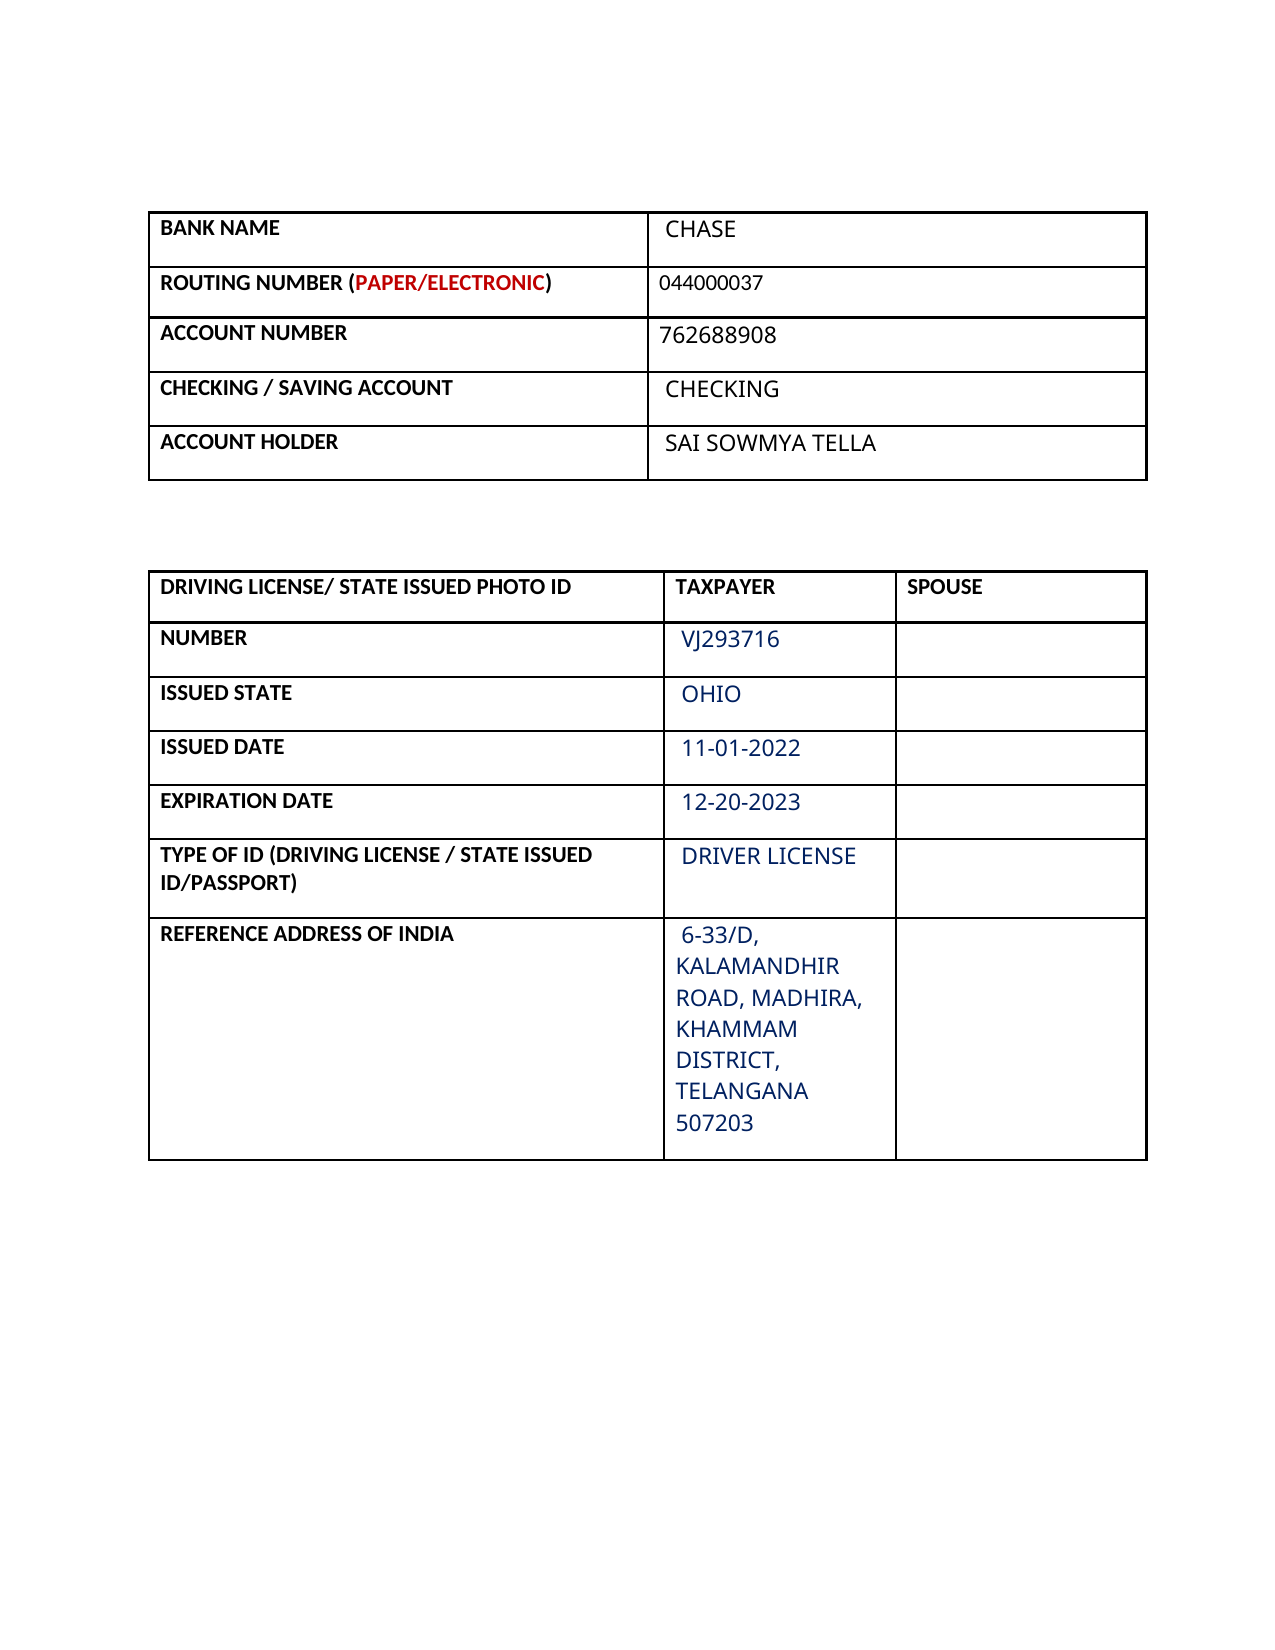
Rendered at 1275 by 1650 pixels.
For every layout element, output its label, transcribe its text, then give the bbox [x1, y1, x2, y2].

table_cell 12-20-2023 [665, 786, 895, 838]
table_cell ACCOUNT HOLDER [150, 427, 647, 479]
table_cell [897, 624, 1145, 676]
table_cell ROUTING NUMBER (PAPER/ELECTRONIC) [150, 268, 647, 316]
table_cell TYPE OF ID (DRIVING LICENSE / STATE ISSUED ID/PASSPORT) [150, 840, 663, 917]
table_header BANK NAME [150, 214, 647, 266]
table_cell 11-01-2022 [665, 732, 895, 784]
table_cell REFERENCE ADDRESS OF INDIA [150, 919, 663, 1159]
table_cell ISSUED DATE [150, 732, 663, 784]
table_header DRIVING LICENSE/ STATE ISSUED PHOTO ID [150, 573, 663, 621]
table_header TAXPAYER [665, 573, 895, 621]
table_cell VJ293716 [665, 624, 895, 676]
table_header CHASE [649, 214, 1145, 266]
table_cell ISSUED STATE [150, 678, 663, 730]
table_cell ACCOUNT NUMBER [150, 319, 647, 371]
table_cell [897, 919, 1145, 1159]
table_cell 044000037 [649, 268, 1145, 316]
table_cell EXPIRATION DATE [150, 786, 663, 838]
table_cell [897, 678, 1145, 730]
table_header SPOUSE [897, 573, 1145, 621]
table_cell OHIO [665, 678, 895, 730]
table_cell [897, 732, 1145, 784]
table_cell NUMBER [150, 624, 663, 676]
table_cell CHECKING [649, 373, 1145, 425]
table_cell 762688908 [649, 319, 1145, 371]
table_cell DRIVER LICENSE [665, 840, 895, 917]
table_cell CHECKING / SAVING ACCOUNT [150, 373, 647, 425]
table_cell SAI SOWMYA TELLA [649, 427, 1145, 479]
table_cell [897, 840, 1145, 917]
table_cell [897, 786, 1145, 838]
table_cell 6-33/D, KALAMANDHIR ROAD, MADHIRA, KHAMMAM DISTRICT, TELANGANA 507203 [665, 919, 895, 1159]
